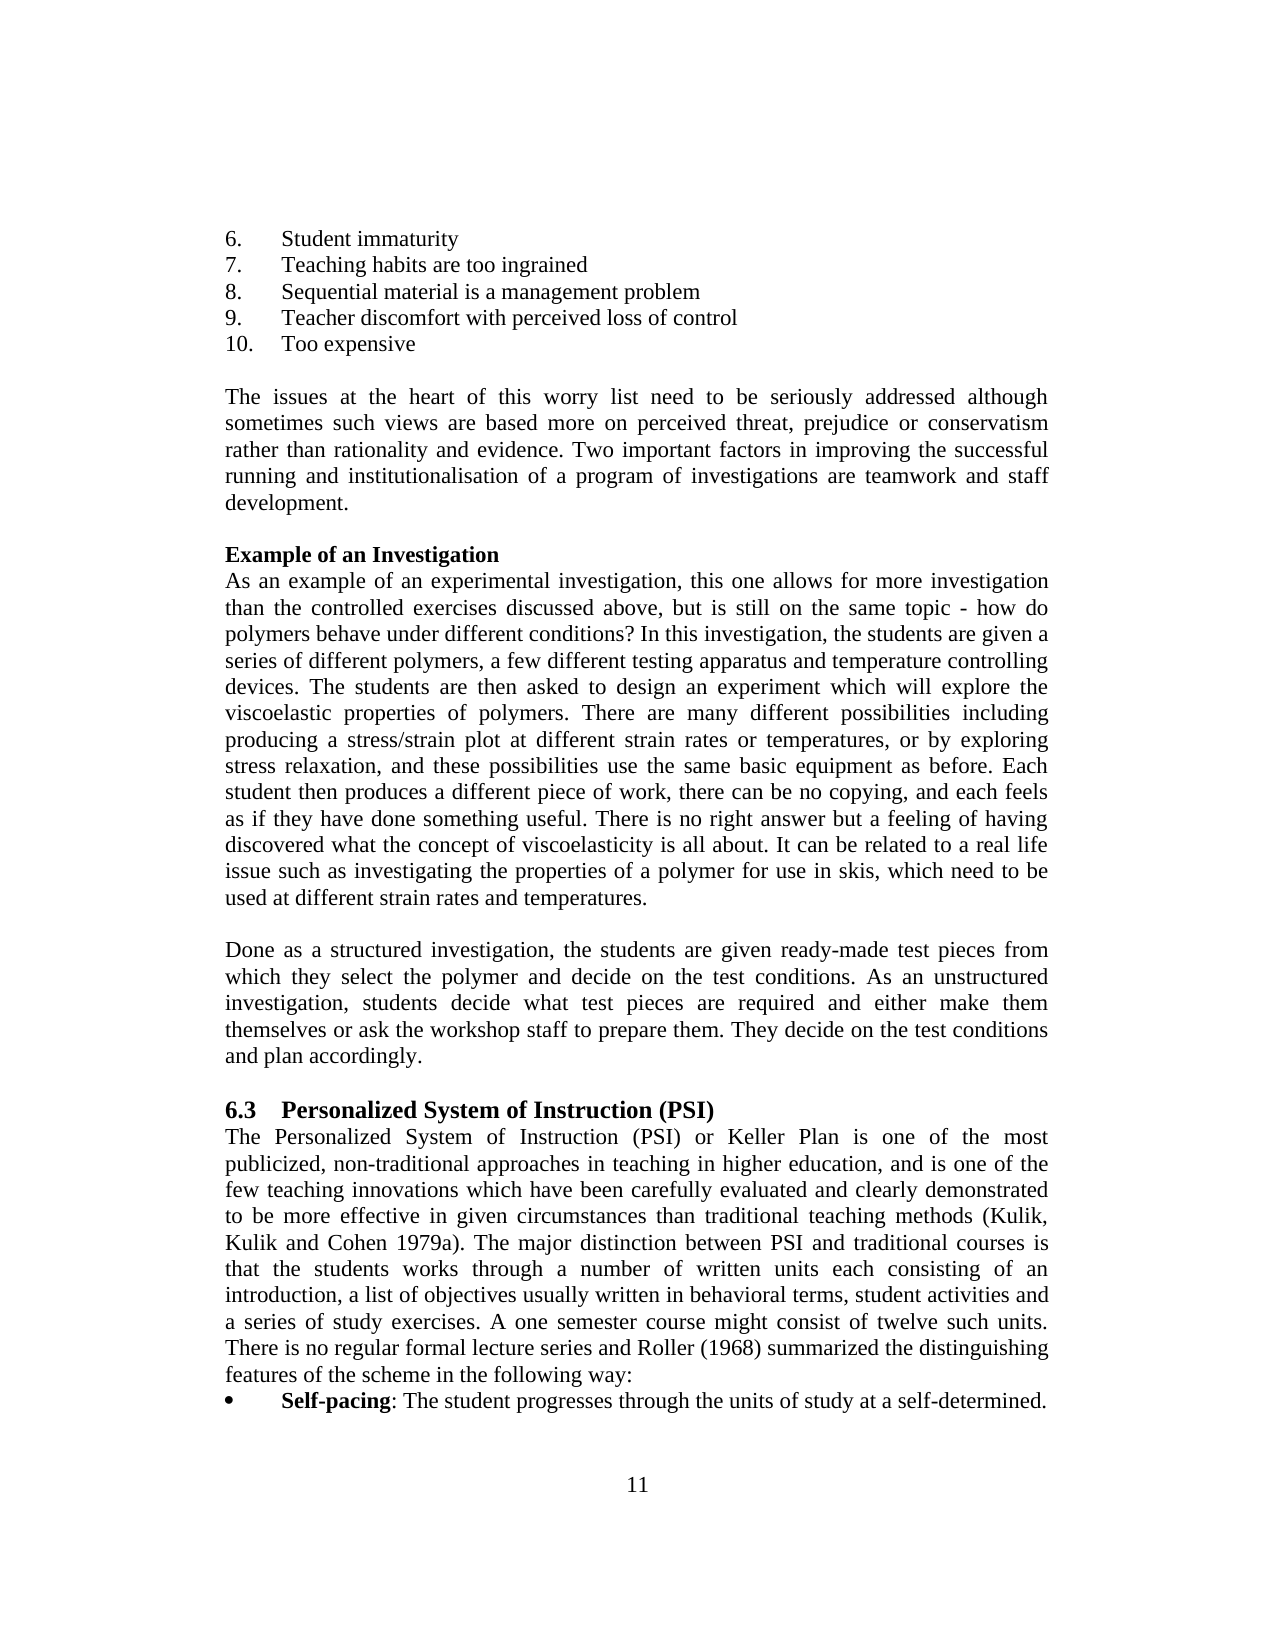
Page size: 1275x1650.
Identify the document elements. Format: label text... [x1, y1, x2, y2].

text The Personalized System of Instruction (PSI) or Keller Plan is one of the most publicized, non-traditional approaches in teaching in higher education, and is one of the few teaching innovations which have been carefully evaluated and clearly demonstrated to be more effective in given circumstances than traditional teaching methods (Kulik, Kulik and Cohen 1979a). The major distinction between PSI and traditional courses is that the students works through a number of written units each consisting of an introduction, a list of objectives usually written in behavioral terms, student activities and a series of study exercises. A one semester course might consist of twelve such units. There is no regular formal lecture series and Roller (1968) summarized the distinguishing features of the scheme in the following way: [225, 1123, 1050, 1387]
text The issues at the heart of this worry list need to be seriously addressed although sometimes such views are based more on perceived threat, prejudice or conservatism rather than rationality and evidence. Two important factors in improving the successful running and institutionalisation of a program of investigations are teamwork and staff development. [225, 383, 1050, 515]
list Too expensive [225, 330, 1050, 357]
subtitle Example of an Investigation [225, 541, 1050, 568]
text Done as a structured investigation, the students are given ready-made test pieces from which they select the polymer and decide on the test conditions. As an unstructured investigation, students decide what test pieces are required and either make them themselves or ask the workshop staff to prepare them. They decide on the test conditions and plan accordingly. [225, 937, 1050, 1068]
list Teacher discomfort with perceived loss of control [225, 304, 1050, 330]
list Sequential material is a management problem [225, 278, 1050, 304]
list Teaching habits are too ingrained [225, 251, 1050, 278]
text As an example of an experimental investigation, this one allows for more investigation than the controlled exercises discussed above, but is still on the same topic - how do polymers behave under different conditions? In this investigation, the students are given a series of different polymers, a few different testing apparatus and temperature controlling devices. The students are then asked to design an experiment which will explore the viscoelastic properties of polymers. There are many different possibilities including producing a stress/strain plot at different strain rates or temperatures, or by exploring stress relaxation, and these possibilities use the same basic equipment as before. Each student then produces a different piece of work, there can be no copying, and each feels as if they have done something useful. There is no right answer but a feeling of having discovered what the concept of viscoelasticity is all about. It can be related to a real life issue such as investigating the properties of a polymer for use in skis, which need to be used at different strain rates and temperatures. [225, 568, 1050, 910]
list Self-pacing: The student progresses through the units of study at a self-determined. [225, 1387, 1050, 1413]
text 6.3 Personalized System of Instruction (PSI) [225, 1095, 1050, 1123]
list Student immaturity [225, 225, 1050, 251]
